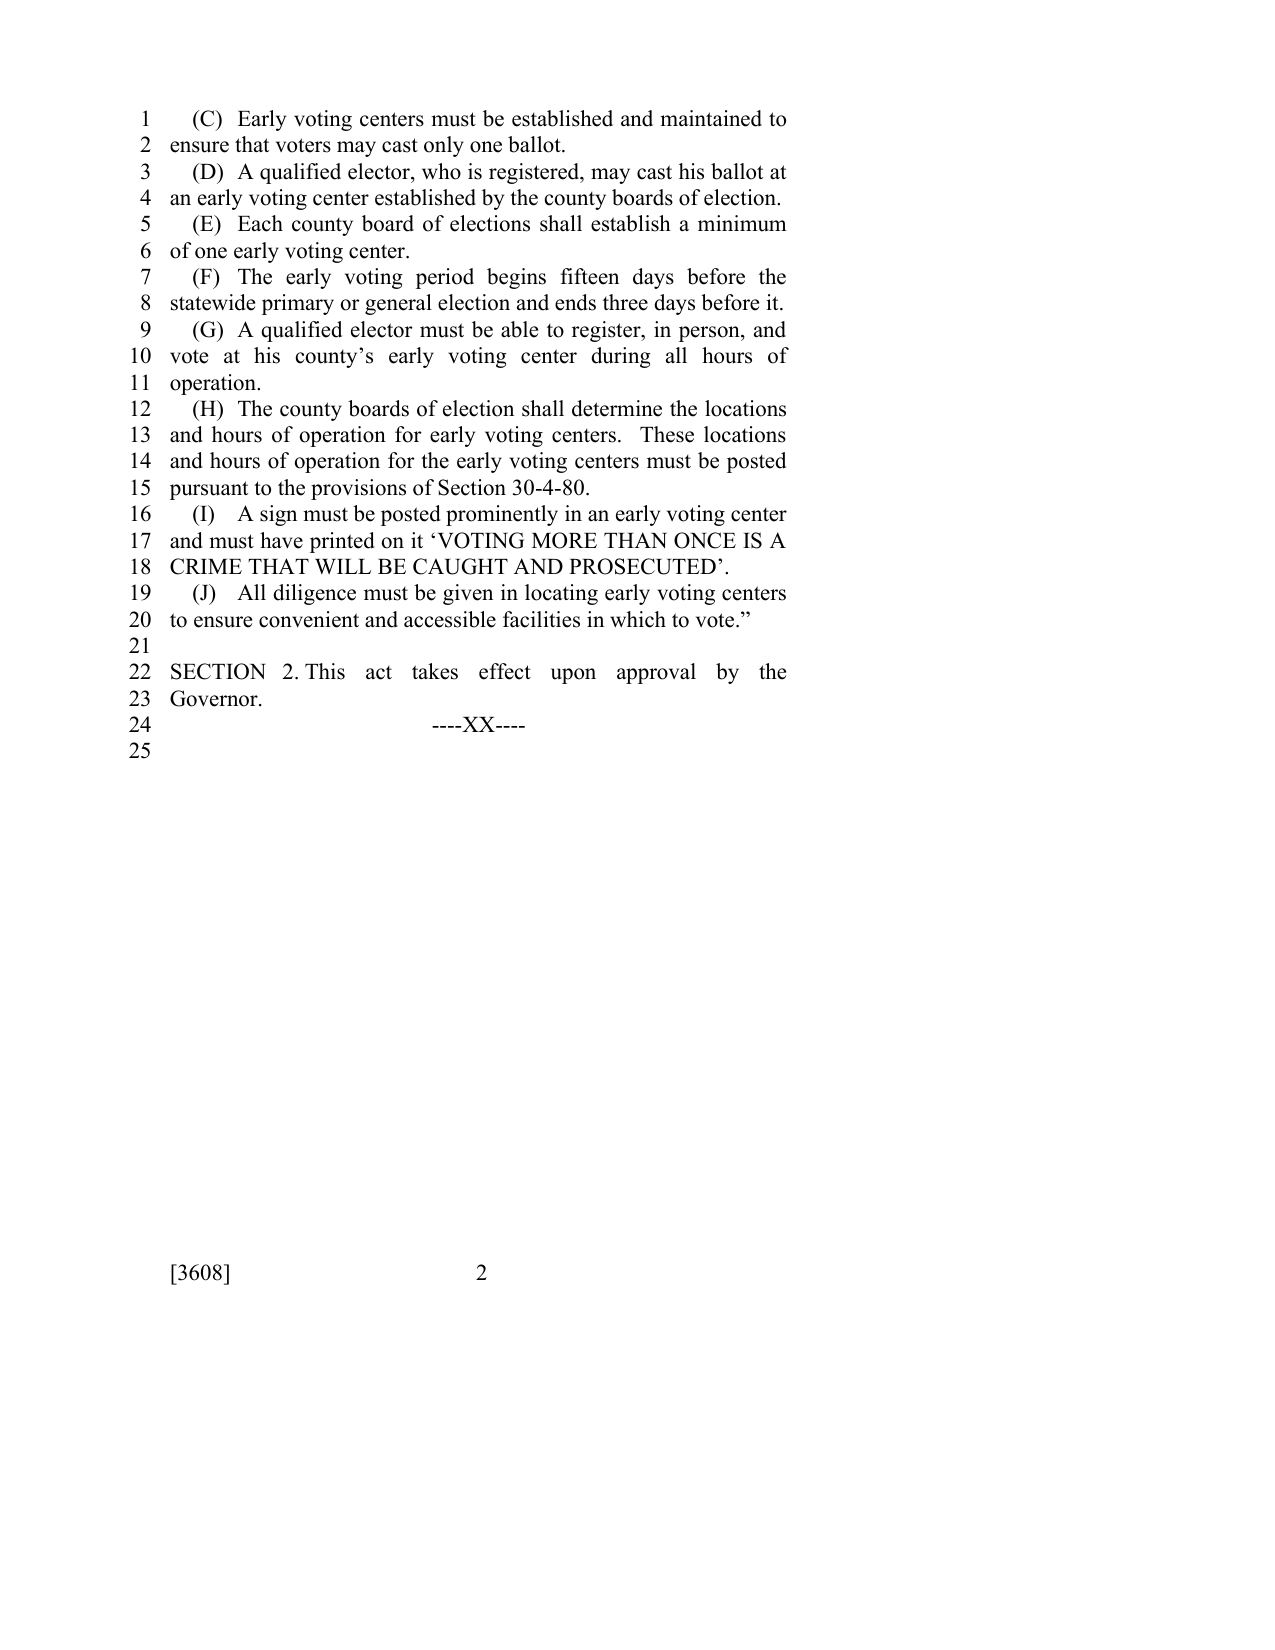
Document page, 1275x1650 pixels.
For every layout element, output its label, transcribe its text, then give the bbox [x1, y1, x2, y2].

text (G) A qualified elector must be able to register, in person, and vote at his county’s early voting center during all hours of operation. [169, 316, 787, 395]
text (C) Early voting centers must be established and maintained to ensure that voters may cast only one ballot. [169, 105, 787, 158]
text (F) The early voting period begins fifteen days before the statewide primary or general election and ends three days before it. [169, 263, 787, 316]
text (J) All diligence must be given in locating early voting centers to ensure convenient and accessible facilities in which to vote.” [169, 579, 787, 632]
text (H) The county boards of election shall determine the locations and hours of operation for early voting centers. These locations and hours of operation for the early voting centers must be posted pursuant to the provisions of Section 30-4-80. [169, 395, 787, 500]
text SECTION 2. This act takes effect upon approval by the Governor. [169, 658, 787, 711]
text ----XX---- [169, 711, 787, 737]
text (D) A qualified elector, who is registered, may cast his ballot at an early voting center established by the county boards of election. [169, 158, 787, 210]
text (I) A sign must be posted prominently in an early voting center and must have printed on it ‘VOTING MORE THAN ONCE IS A CRIME THAT WILL BE CAUGHT AND PROSECUTED’. [169, 500, 787, 579]
text (E) Each county board of elections shall establish a minimum of one early voting center. [169, 210, 787, 263]
